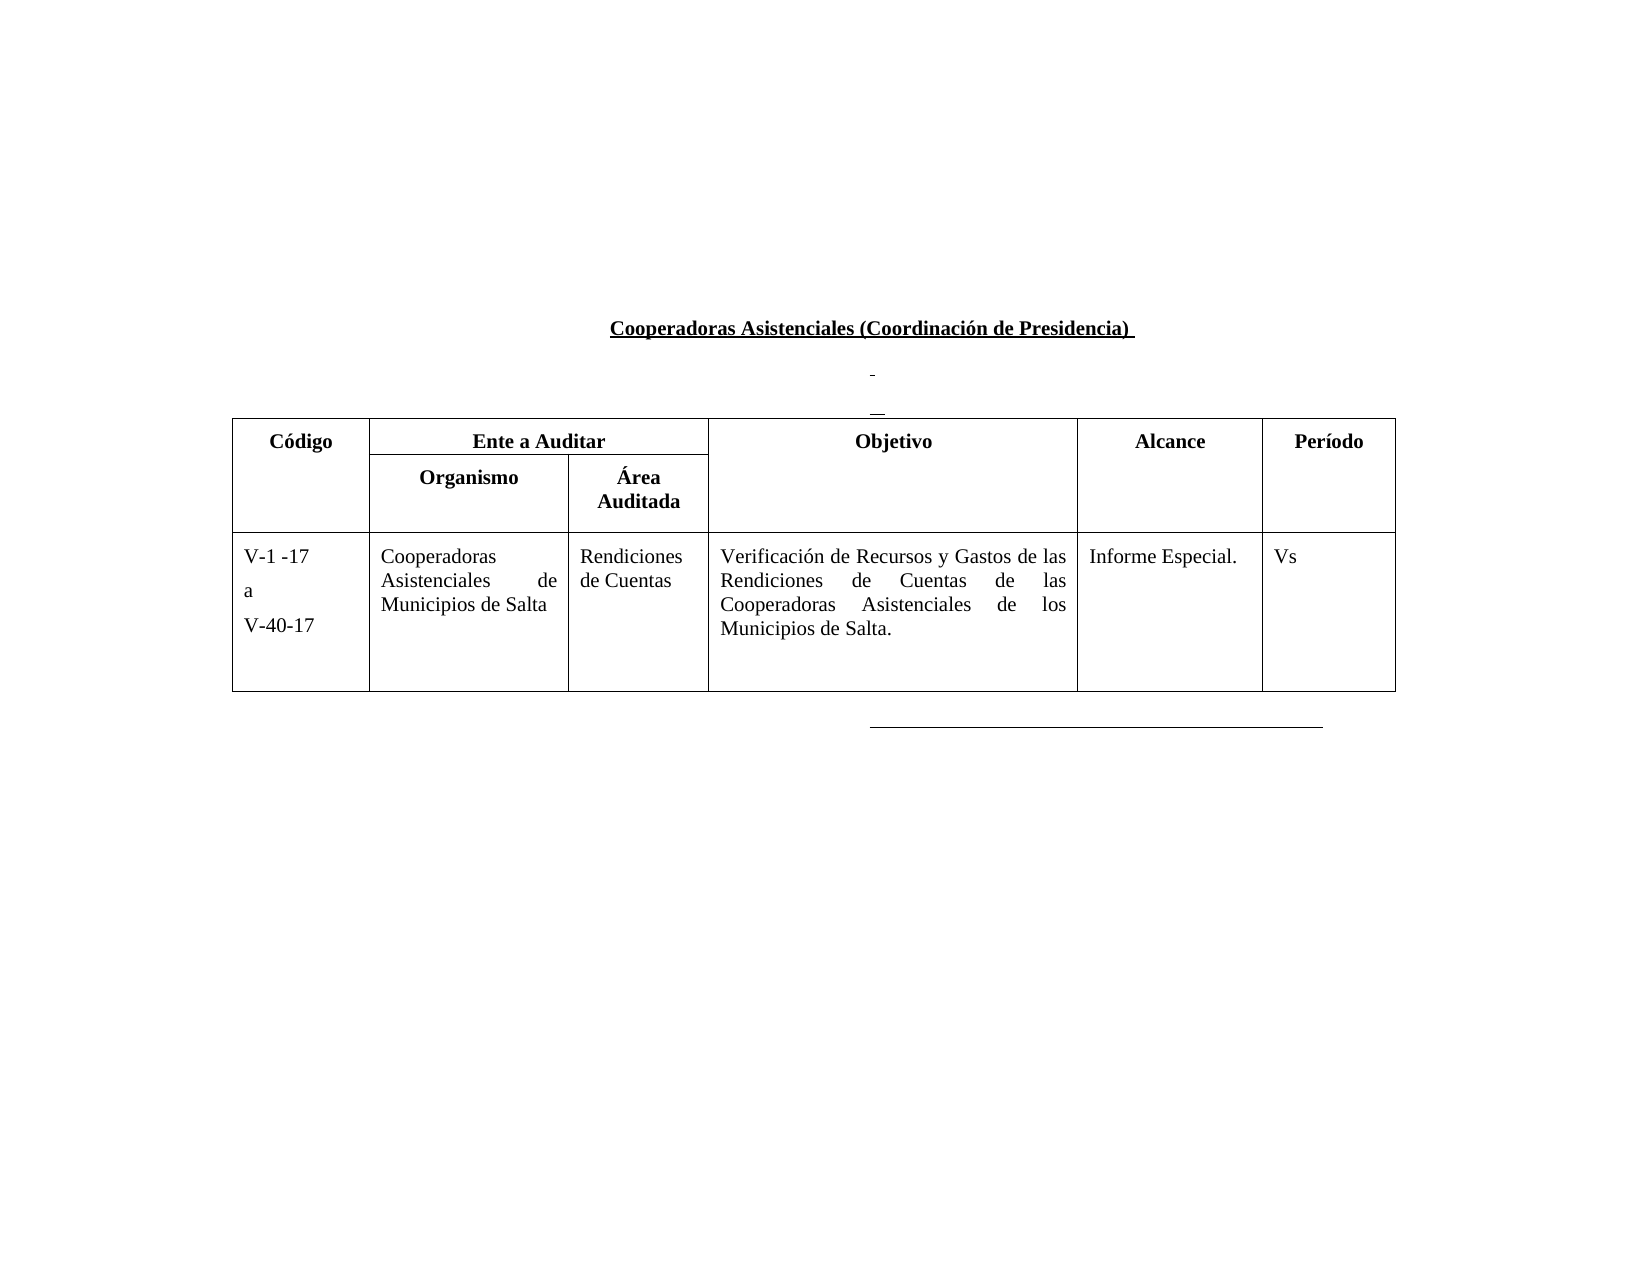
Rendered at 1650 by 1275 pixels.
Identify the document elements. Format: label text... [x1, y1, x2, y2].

table_cell Rendiciones de Cuentas [569, 533, 708, 691]
table_cell Vs [1263, 533, 1395, 691]
table_header Objetivo [709, 419, 1077, 532]
table_cell Cooperadoras Asistenciales de Municipios de Salta [370, 533, 568, 691]
table_cell Verificación de Recursos y Gastos de las Rendiciones de Cuentas de las Cooperadoras Asistenciales de los Municipios de Salta. [709, 533, 1077, 691]
table_cell Informe Especial. [1078, 533, 1262, 691]
table_cell Área Auditada [569, 455, 708, 532]
table_header Período [1263, 419, 1395, 532]
table_header Alcance [1078, 419, 1262, 532]
table_cell Organismo [370, 455, 568, 532]
text Cooperadoras Asistenciales (Coordinación de Presidencia) [148, 316, 1591, 340]
table_cell V-1 -17 a V-40-17 [233, 533, 369, 691]
table_header Ente a Auditar [370, 419, 708, 453]
table_header Código [233, 419, 369, 532]
